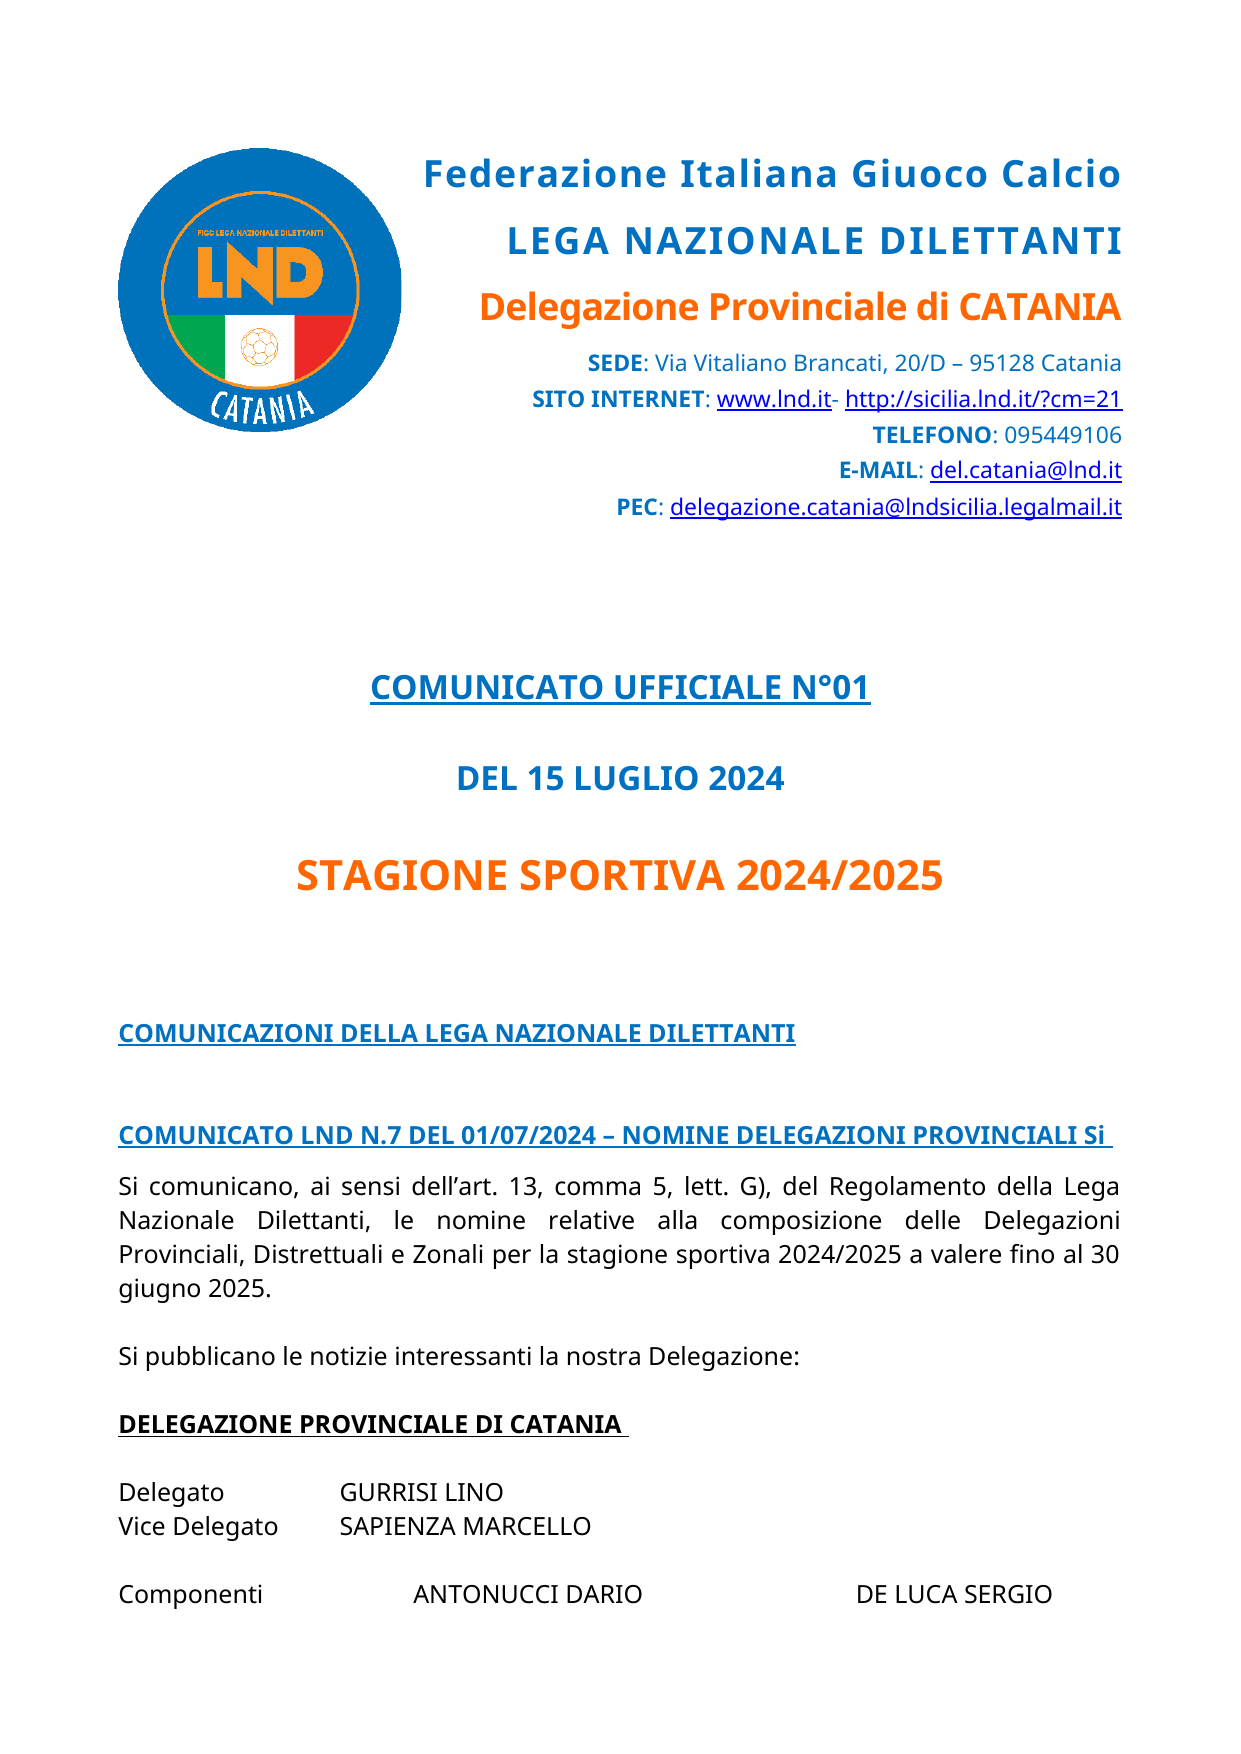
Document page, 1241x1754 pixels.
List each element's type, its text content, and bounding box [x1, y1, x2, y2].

text Si pubblicano le notizie interessanti la nostra Delegazione: [118, 1339, 1122, 1373]
text TELEFONO: 095449106 [118, 418, 1122, 450]
text DEL 15 LUGLIO 2024 [118, 755, 1122, 800]
text PEC: delegazione.catania@lndsicilia.legalmail.it [118, 490, 1122, 522]
text Si comunicano, ai sensi dell’art. 13, comma 5, lett. G), del Regolamento della Lega Nazionale Dilettanti, le nomine relative alla composizione delle Delegazioni Provinciali, Distrettuali e Zonali per la stagione sportiva 2024/2025 a valere fino al 30 giugno 2025. [118, 1168, 1122, 1304]
text Federazione Italiana Giuoco Calcio [413, 148, 1122, 199]
picture [118, 414, 402, 418]
picture [118, 148, 402, 280]
text COMUNICATO UFFICIALE N°01 [118, 664, 1122, 709]
text Delegazione Provinciale di CATANIA [118, 280, 1122, 331]
text E-MAIL: del.catania@lnd.it [118, 454, 1122, 486]
picture [118, 331, 402, 383]
text DELEGAZIONE PROVINCIALE DI CATANIA [118, 1407, 1122, 1441]
text SITO INTERNET: www.lnd.it- http://sicilia.lnd.it/?cm=21 [118, 383, 1122, 414]
text STAGIONE SPORTIVA 2024/2025 [118, 846, 1122, 902]
text Delegato GURRISI LINO [118, 1475, 1122, 1509]
text Vice Delegato SAPIENZA MARCELLO [118, 1509, 1122, 1543]
text Componenti ANTONUCCI DARIO DE LUCA SERGIO [118, 1577, 1122, 1611]
text SEDE: Via Vitaliano Brancati, 20/D – 95128 Catania [502, 347, 1122, 378]
text COMUNICAZIONI DELLA LEGA NAZIONALE DILETTANTI [118, 1015, 1122, 1049]
text COMUNICATO LND N.7 DEL 01/07/2024 – NOMINE DELEGAZIONI PROVINCIALI Si [118, 1117, 1122, 1151]
text LEGA NAZIONALE DILETTANTI [413, 214, 1122, 265]
